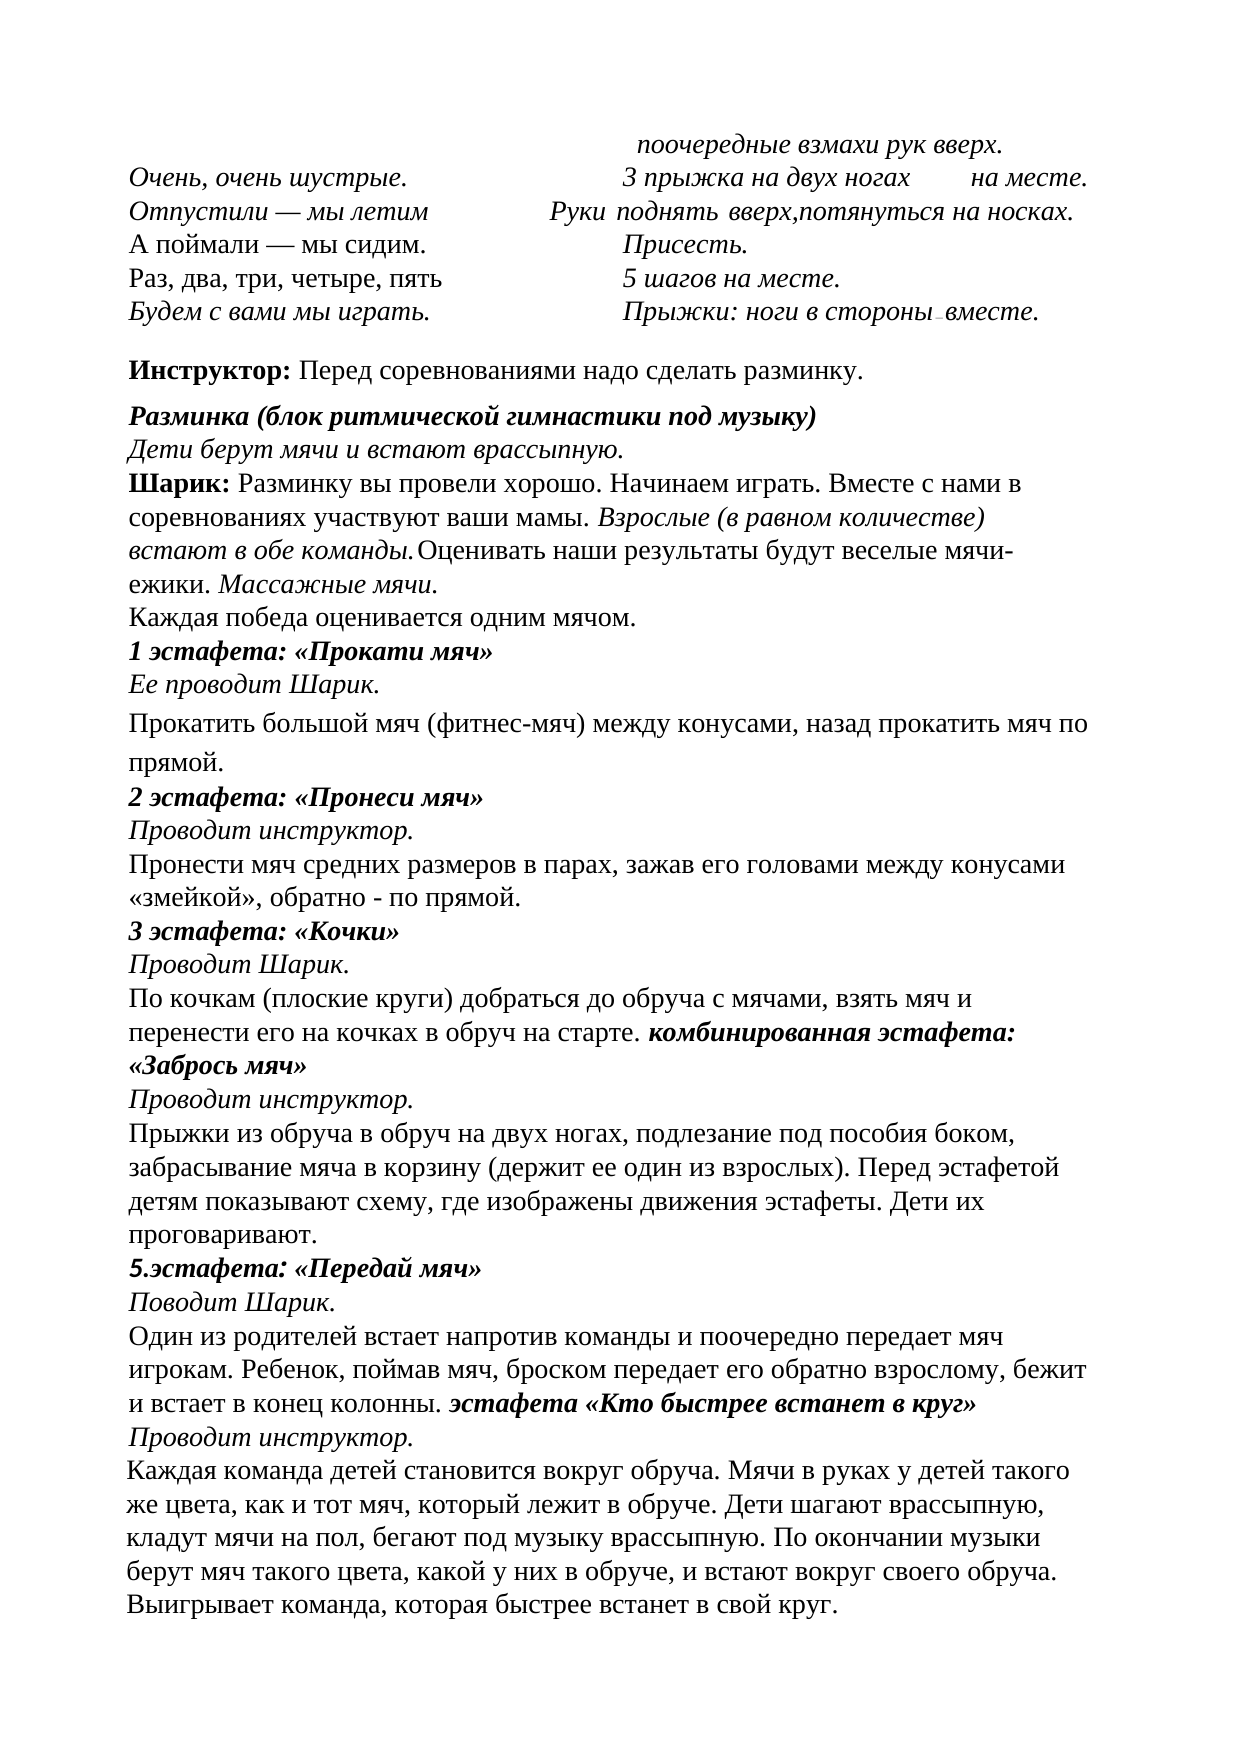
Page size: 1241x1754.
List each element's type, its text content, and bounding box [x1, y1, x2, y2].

text Инструктор: Перед соревнованиями надо сделать разминку. [128, 357, 1123, 385]
text Раз, два, три, четыре, пять 5 шагов на месте. [128, 261, 1123, 294]
text Прыжки из обруча в обруч на двух ногах, подлезание под пособия боком, забрасывание мяча в корзину (держит ее один из взрослых). Перед эстафетой детям показывают схему, где изображены движения эстафеты. Дети их проговаривают. [128, 1115, 1090, 1251]
text Пронести мяч средних размеров в парах, зажав его головами между конусами «змейкой», обратно - по прямой. [128, 847, 1090, 914]
text Каждая команда детей становится вокруг обруча. Мячи в руках у детей такого же цвета, как и тот мяч, который лежит в обруче. Дети шагают врассыпную, кладут мячи на пол, бегают под музыку врассыпную. По окончании музыки берут мяч такого цвета, какой у них в обруче, и встают вокруг своего обруча. Выигрывает команда, которая быстрее встанет в свой круг. [126, 1453, 1086, 1621]
text 5.эстафета: «Передай мяч» [128, 1251, 1123, 1285]
text Проводит инструктор. [128, 813, 1123, 847]
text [637, 126, 1015, 160]
text По кочкам (плоские круги) добраться до обруча с мячами, взять мяч и перенести его на кочках в обруч на старте. комбинированная эстафета: «Забрось мяч» [128, 981, 1090, 1081]
text Очень, очень шустрые. 3 прыжка на двух ногах на месте. [128, 160, 1123, 193]
text Разминка (блок ритмической гимнастики под музыку) [128, 399, 1123, 432]
text Каждая победа оценивается одним мячом. [128, 600, 1123, 633]
text Проводит инструктор. [128, 1419, 1123, 1453]
text 2 эстафета: «Пронеси мяч» [128, 779, 1123, 813]
text 1 эстафета: «Прокати мяч» [128, 633, 1123, 667]
text Отпустили — мы летим Руки поднять вверх,потянуться на носках. [128, 193, 1123, 227]
text Проводит Шарик. [128, 947, 1123, 981]
text Ее проводит Шарик. [128, 667, 1123, 701]
text 3 эстафета: «Кочки» [128, 914, 1123, 947]
text Проводит инструктор. [128, 1081, 1123, 1115]
text Один из родителей встает напротив команды и поочередно передает мяч игрокам. Ребенок, поймав мяч, броском передает его обратно взрослому, бежит и встает в конец колонны. эстафета «Кто быстрее встанет в круг» [128, 1319, 1090, 1419]
text Прокатить большой мяч (фитнес-мяч) между конусами, назад прокатить мяч по прямой. [128, 701, 1090, 779]
text Будем с вами мы играть. Прыжки: ноги в стороны — вместе. [128, 294, 1123, 328]
text Шарик: Разминку вы провели хорошо. Начинаем играть. Вместе с нами в соревнованиях участвуют ваши мамы. Взрослые (в равном количестве) встают в обе команды. Оценивать наши результаты будут веселые мячи- ежики. Массажные мячи. [128, 466, 1090, 600]
text А поймали — мы сидим. Присесть. [128, 227, 1123, 261]
text Поводит Шарик. [128, 1285, 1123, 1319]
text Дети берут мячи и встают врассыпную. [128, 432, 1123, 466]
